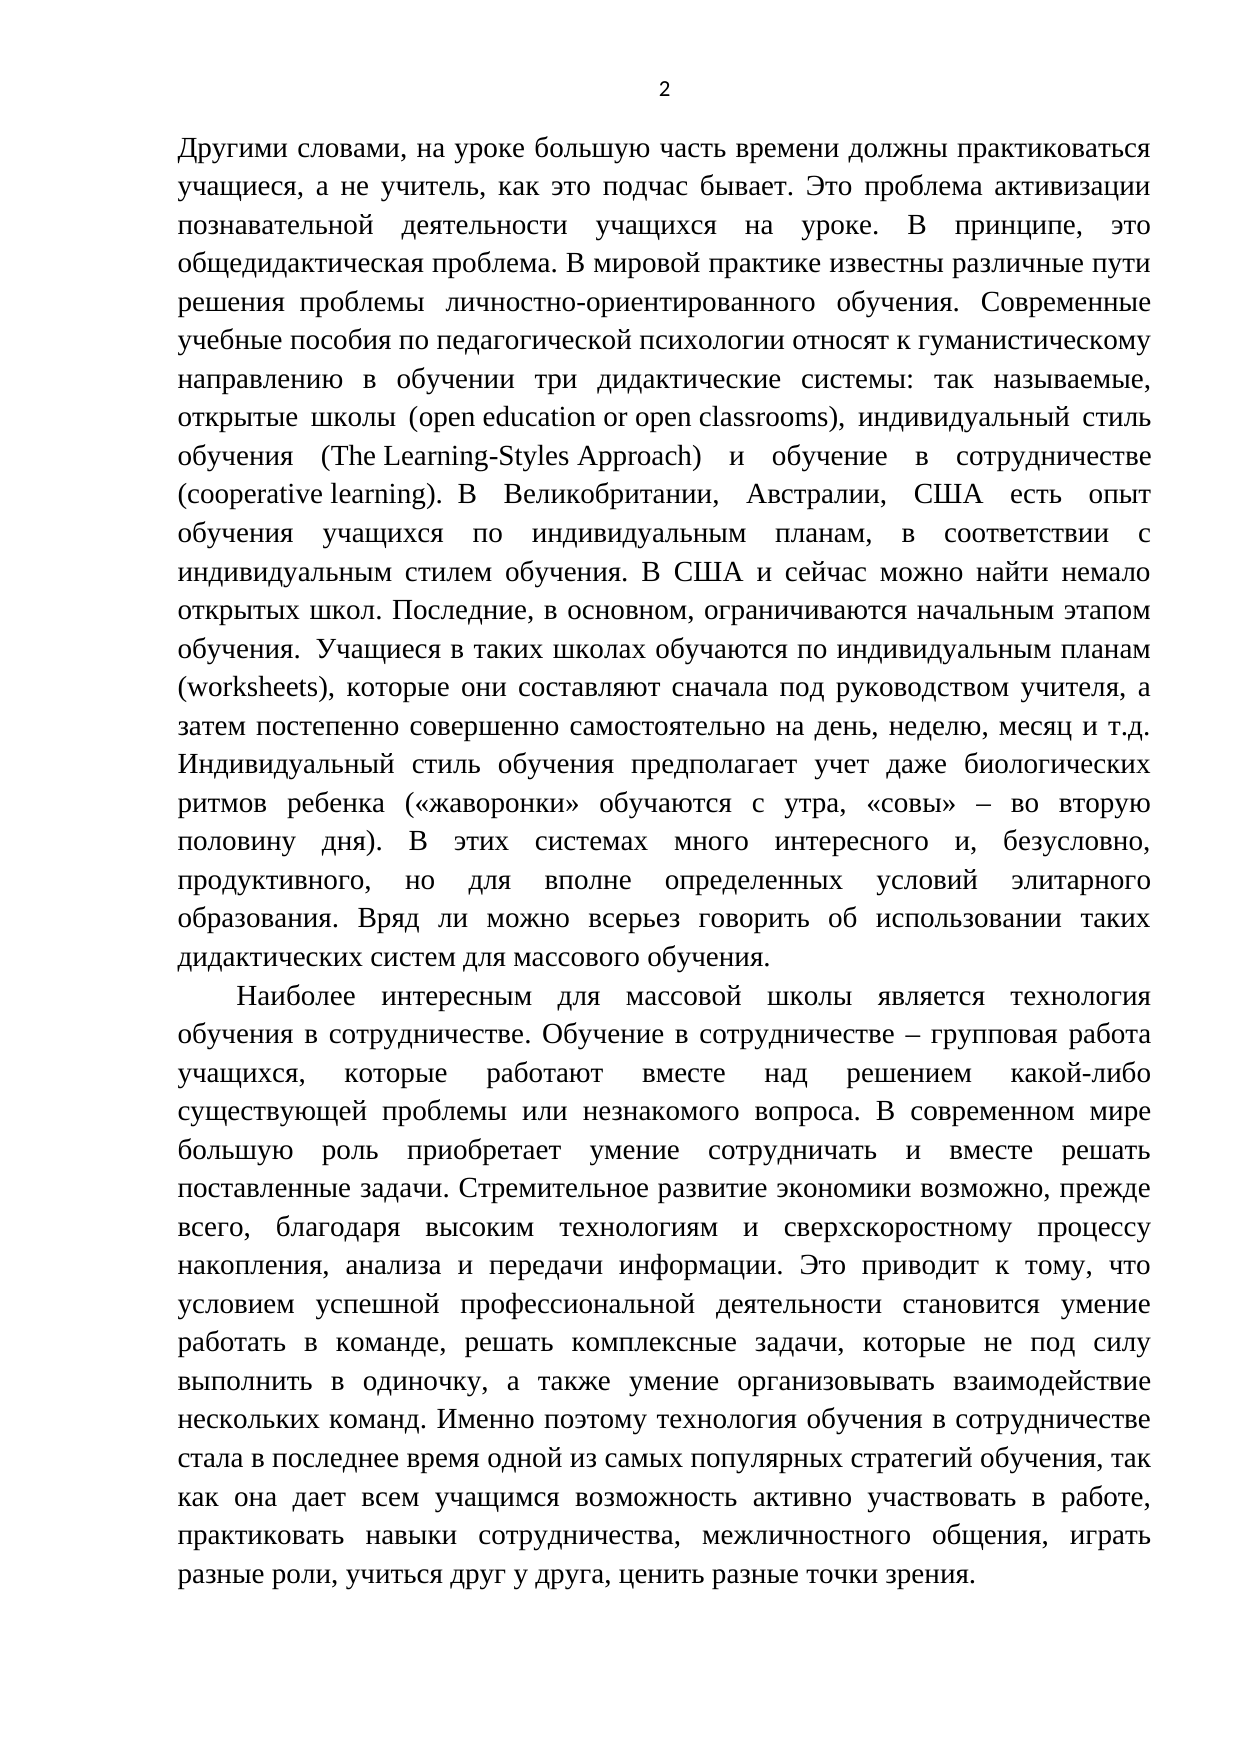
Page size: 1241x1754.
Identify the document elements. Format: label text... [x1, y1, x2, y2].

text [177, 130, 1152, 973]
text Наиболее интересным для массовой школы является технология обучения в сотрудничестве. Обучение в сотрудничестве – групповая работа учащихся, которые работают вместе над решением какой-либо существующей проблемы или незнакомого вопроса. В современном мире большую роль приобретает умение сотрудничать и вместе решать поставленные задачи. Стремительное развитие экономики возможно, прежде всего, благодаря высоким технологиям и сверхскоростному процессу накопления, анализа и передачи информации. Это приводит к тому, что условием успешной профессиональной деятельности становится умение работать в команде, решать комплексные задачи, которые не под силу выполнить в одиночку, а также умение организовывать взаимодействие нескольких команд. Именно поэтому технология обучения в сотрудничестве стала в последнее время одной из самых популярных стратегий обучения, так как она дает всем учащимся возможность активно участвовать в работе, практиковать навыки сотрудничества, межличностного общения, играть разные роли, учиться друг у друга, ценить разные точки зрения. [177, 978, 1152, 1589]
